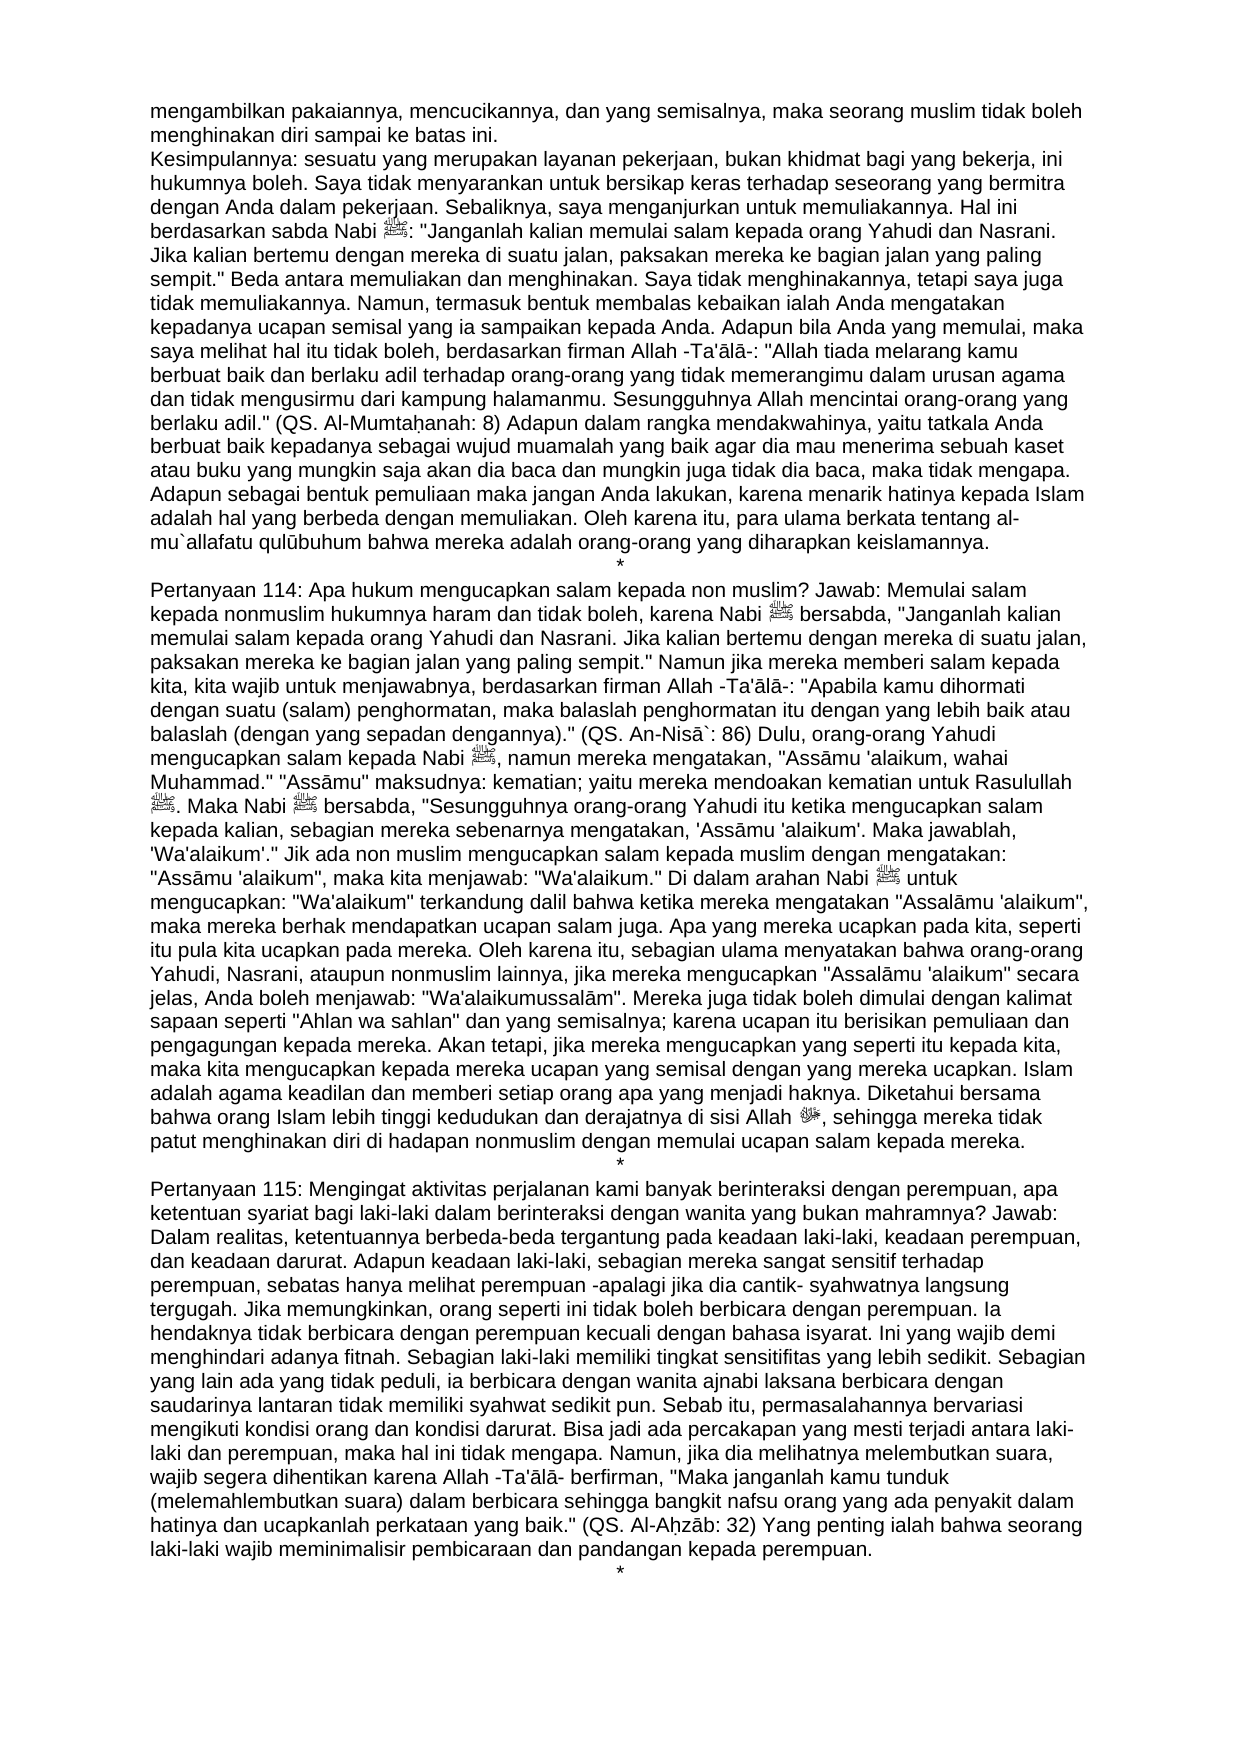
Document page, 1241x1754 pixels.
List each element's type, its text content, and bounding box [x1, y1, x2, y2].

text Pertanyaan 115: Mengingat aktivitas perjalanan kami banyak berinteraksi dengan perempuan, apa ketentuan syariat bagi laki-laki dalam berinteraksi dengan wanita yang bukan mahramnya? Jawab: Dalam realitas, ketentuannya berbeda-beda tergantung pada keadaan laki-laki, keadaan perempuan, dan keadaan darurat. Adapun keadaan laki-laki, sebagian mereka sangat sensitif terhadap perempuan, sebatas hanya melihat perempuan -apalagi jika dia cantik- syahwatnya langsung tergugah. Jika memungkinkan, orang seperti ini tidak boleh berbicara dengan perempuan. Ia hendaknya tidak berbicara dengan perempuan kecuali dengan bahasa isyarat. Ini yang wajib demi menghindari adanya fitnah. Sebagian laki-laki memiliki tingkat sensitifitas yang lebih sedikit. Sebagian yang lain ada yang tidak peduli, ia berbicara dengan wanita ajnabi laksana berbicara dengan saudarinya lantaran tidak memiliki syahwat sedikit pun. Sebab itu, permasalahannya bervariasi mengikuti kondisi orang dan kondisi darurat. Bisa jadi ada percakapan yang mesti terjadi antara laki-laki dan perempuan, maka hal ini tidak mengapa. Namun, jika dia melihatnya melembutkan suara, wajib segera dihentikan karena Allah -Ta'ālā- berfirman, "Maka janganlah kamu tunduk (melemahlembutkan suara) dalam berbicara sehingga bangkit nafsu orang yang ada penyakit dalam hatinya dan ucapkanlah perkataan yang baik." (QS. Al-Aḥzāb: 32) Yang penting ialah bahwa seorang laki-laki wajib meminimalisir pembicaraan dan pandangan kepada perempuan. [150, 1177, 1090, 1560]
text Kesimpulannya: sesuatu yang merupakan layanan pekerjaan, bukan khidmat bagi yang bekerja, ini hukumnya boleh. Saya tidak menyarankan untuk bersikap keras terhadap seseorang yang bermitra dengan Anda dalam pekerjaan. Sebaliknya, saya menganjurkan untuk memuliakannya. Hal ini berdasarkan sabda Nabi ﷺ: "Janganlah kalian memulai salam kepada orang Yahudi dan Nasrani. Jika kalian bertemu dengan mereka di suatu jalan, paksakan mereka ke bagian jalan yang paling sempit." Beda antara memuliakan dan menghinakan. Saya tidak menghinakannya, tetapi saya juga tidak memuliakannya. Namun, termasuk bentuk membalas kebaikan ialah Anda mengatakan kepadanya ucapan semisal yang ia sampaikan kepada Anda. Adapun bila Anda yang memulai, maka saya melihat hal itu tidak boleh, berdasarkan firman Allah -Ta'ālā-: "Allah tiada melarang kamu berbuat baik dan berlaku adil terhadap orang-orang yang tidak memerangimu dalam urusan agama dan tidak mengusirmu dari kampung halamanmu. Sesungguhnya Allah mencintai orang-orang yang berlaku adil." (QS. Al-Mumtaḥanah: 8) Adapun dalam rangka mendakwahinya, yaitu tatkala Anda berbuat baik kepadanya sebagai wujud muamalah yang baik agar dia mau menerima sebuah kaset atau buku yang mungkin saja akan dia baca dan mungkin juga tidak dia baca, maka tidak mengapa. Adapun sebagai bentuk pemuliaan maka jangan Anda lakukan, karena menarik hatinya kepada Islam adalah hal yang berbeda dengan memuliakan. Oleh karena itu, para ulama berkata tentang al-mu`allafatu qulūbuhum bahwa mereka adalah orang-orang yang diharapkan keislamannya. [150, 147, 1090, 554]
text * [150, 1560, 1090, 1584]
text * [150, 554, 1090, 578]
text Pertanyaan 114: Apa hukum mengucapkan salam kepada non muslim? Jawab: Memulai salam kepada nonmuslim hukumnya haram dan tidak boleh, karena Nabi ﷺ bersabda, "Janganlah kalian memulai salam kepada orang Yahudi dan Nasrani. Jika kalian bertemu dengan mereka di suatu jalan, paksakan mereka ke bagian jalan yang paling sempit." Namun jika mereka memberi salam kepada kita, kita wajib untuk menjawabnya, berdasarkan firman Allah -Ta'ālā-: "Apabila kamu dihormati dengan suatu (salam) penghormatan, maka balaslah penghormatan itu dengan yang lebih baik atau balaslah (dengan yang sepadan dengannya)." (QS. An-Nisā`: 86) Dulu, orang-orang Yahudi mengucapkan salam kepada Nabi ﷺ, namun mereka mengatakan, "Assāmu 'alaikum, wahai Muhammad." "Assāmu" maksudnya: kematian; yaitu mereka mendoakan kematian untuk Rasulullah ﷺ. Maka Nabi ﷺ bersabda, "Sesungguhnya orang-orang Yahudi itu ketika mengucapkan salam kepada kalian, sebagian mereka sebenarnya mengatakan, 'Assāmu 'alaikum'. Maka jawablah, 'Wa'alaikum'." Jik ada non muslim mengucapkan salam kepada muslim dengan mengatakan: "Assāmu 'alaikum", maka kita menjawab: "Wa'alaikum." Di dalam arahan Nabi ﷺ untuk mengucapkan: "Wa'alaikum" terkandung dalil bahwa ketika mereka mengatakan "Assalāmu 'alaikum", maka mereka berhak mendapatkan ucapan salam juga. Apa yang mereka ucapkan pada kita, seperti itu pula kita ucapkan pada mereka. Oleh karena itu, sebagian ulama menyatakan bahwa orang-orang Yahudi, Nasrani, ataupun nonmuslim lainnya, jika mereka mengucapkan "Assalāmu 'alaikum" secara jelas, Anda boleh menjawab: "Wa'alaikumussalām". Mereka juga tidak boleh dimulai dengan kalimat sapaan seperti "Ahlan wa sahlan" dan yang semisalnya; karena ucapan itu berisikan pemuliaan dan pengagungan kepada mereka. Akan tetapi, jika mereka mengucapkan yang seperti itu kepada kita, maka kita mengucapkan kepada mereka ucapan yang semisal dengan yang mereka ucapkan. Islam adalah agama keadilan dan memberi setiap orang apa yang menjadi haknya. Diketahui bersama bahwa orang Islam lebih tinggi kedudukan dan derajatnya di sisi Allah ﷻ, sehingga mereka tidak patut menghinakan diri di hadapan nonmuslim dengan memulai ucapan salam kepada mereka. [150, 578, 1090, 1153]
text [150, 99, 1090, 147]
text * [150, 1153, 1090, 1177]
